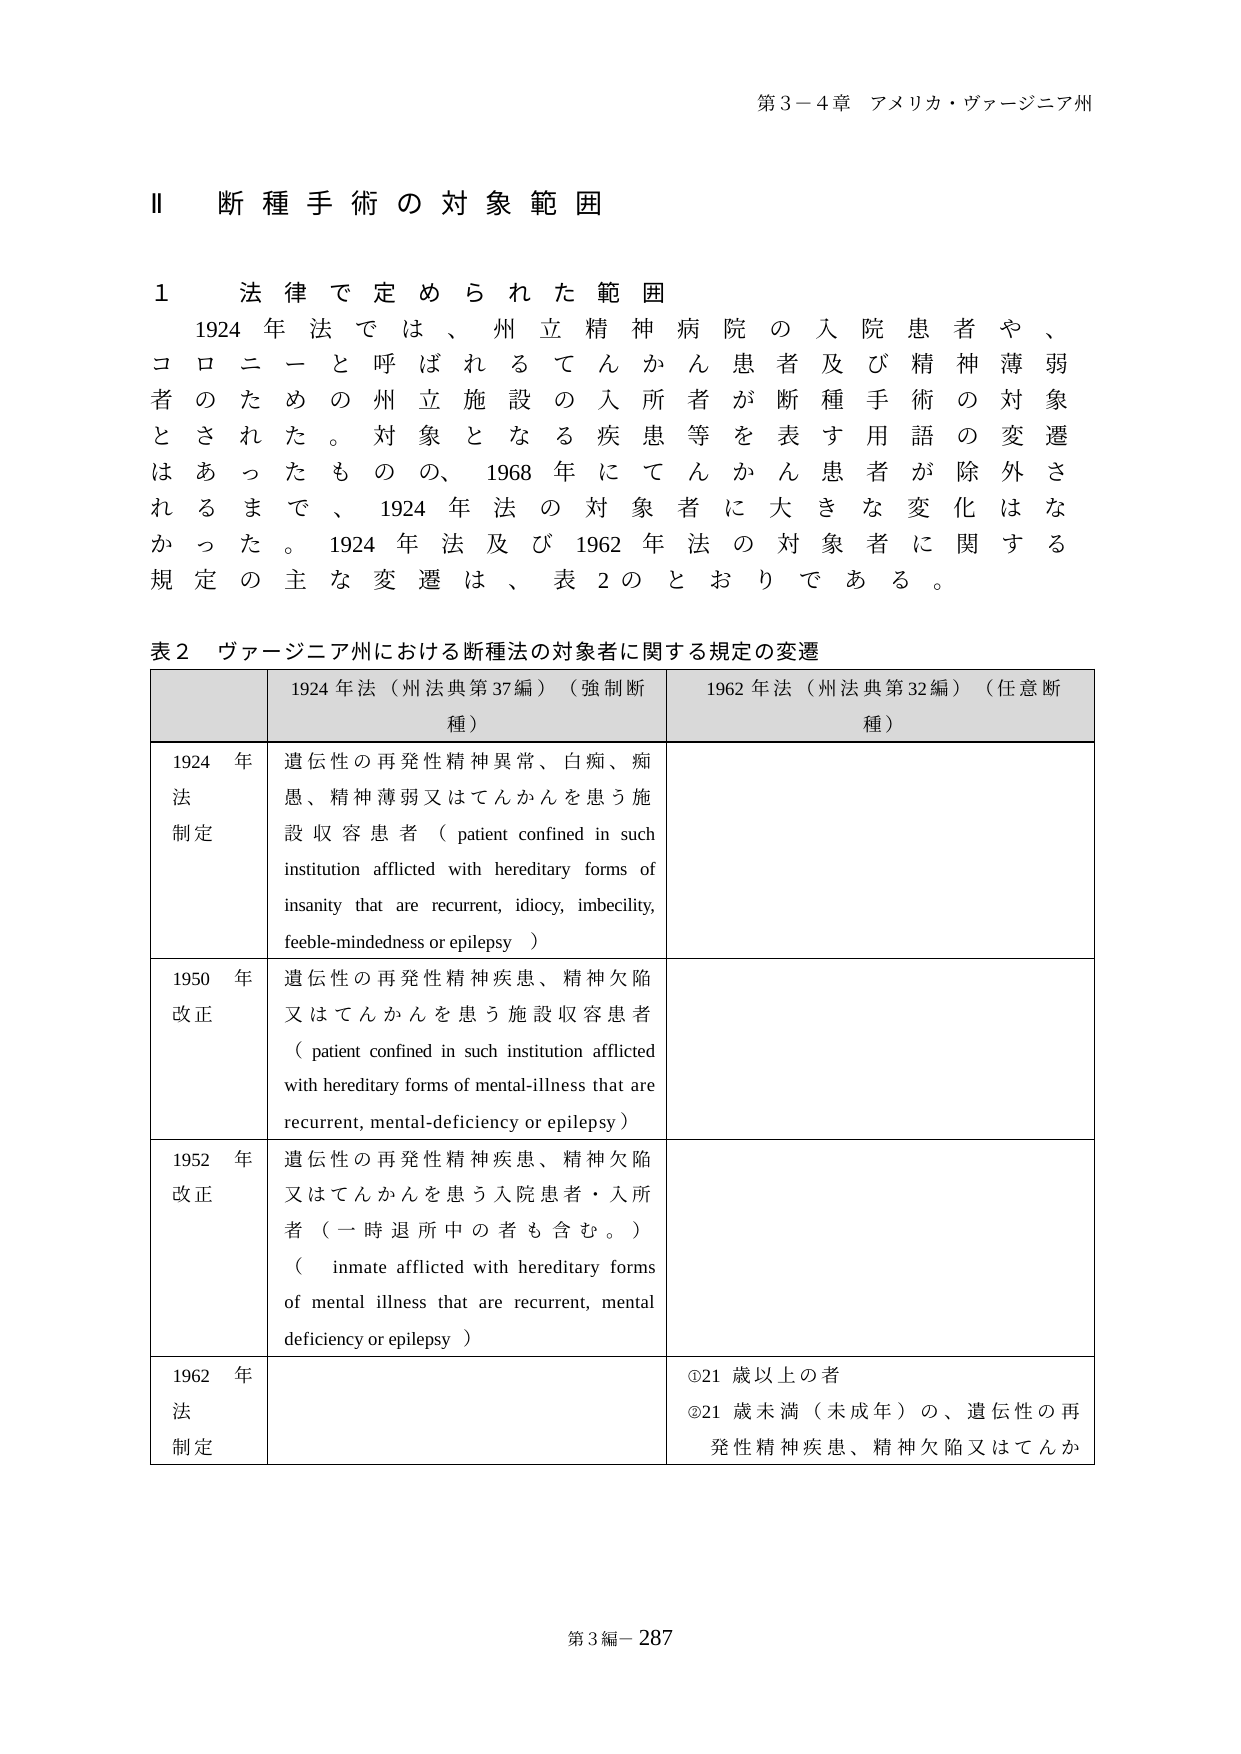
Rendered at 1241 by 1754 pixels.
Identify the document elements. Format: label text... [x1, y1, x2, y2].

table_cell 1950年改正 [151, 959, 267, 1139]
table_cell 1962年法 制定 [151, 1357, 267, 1464]
table_header 1962年法（州法典第32編）（任意断種） [667, 670, 1094, 741]
text １ 法律で定められた範囲 [150, 273, 1090, 309]
table_cell 1924年法 制定 [151, 743, 267, 958]
text Ⅱ 断種手術の対象範囲 [150, 165, 1090, 237]
table_cell 1952年改正 [151, 1140, 267, 1356]
table_header [151, 670, 267, 741]
table_header 1924年法（州法典第37編）（強制断種） [268, 670, 666, 741]
text 1924年法では、州立精神病院の入院患者や、コロニーと呼ばれるてんかん患者及び精神薄弱者のための州立施設の入所者が断種手術の対象とされた。対象となる疾患等を表す用語の変遷はあったものの、1968年にてんかん患者が除外されるまで、1924年法の対象者に大きな変化はなかった。1924年法及び1962年法の対象者に関する規定の主な変遷は、表2のとおりである。 [150, 309, 1090, 597]
table_cell [268, 1357, 666, 1464]
table_cell [667, 1140, 1094, 1356]
table_cell [667, 743, 1094, 958]
text 表２ ヴァージニア州における断種法の対象者に関する規定の変遷 [150, 633, 1090, 668]
table_cell [667, 959, 1094, 1139]
table_cell 遺伝性の再発性精神疾患、精神欠陥又はてんかんを患う施設収容患者（patient confined in such institution afflicted with hereditary forms of mental-illness that are recurrent, mental-deficiency or epilepsy） [268, 959, 666, 1139]
table_cell 遺伝性の再発性精神疾患、精神欠陥又はてんかんを患う入院患者・入所者（一時退所中の者も含む。）（inmate afflicted with hereditary forms of mental illness that are recurrent, mental deficiency or epilepsy） [268, 1140, 666, 1356]
table_cell 遺伝性の再発性精神異常、白痴、痴愚、精神薄弱又はてんかんを患う施設収容患者（patient confined in such institution afflicted with hereditary forms of insanity that are recurrent, idiocy, imbecility, feeble-mindedness or epilepsy） [268, 743, 666, 958]
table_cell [667, 1357, 1094, 1464]
